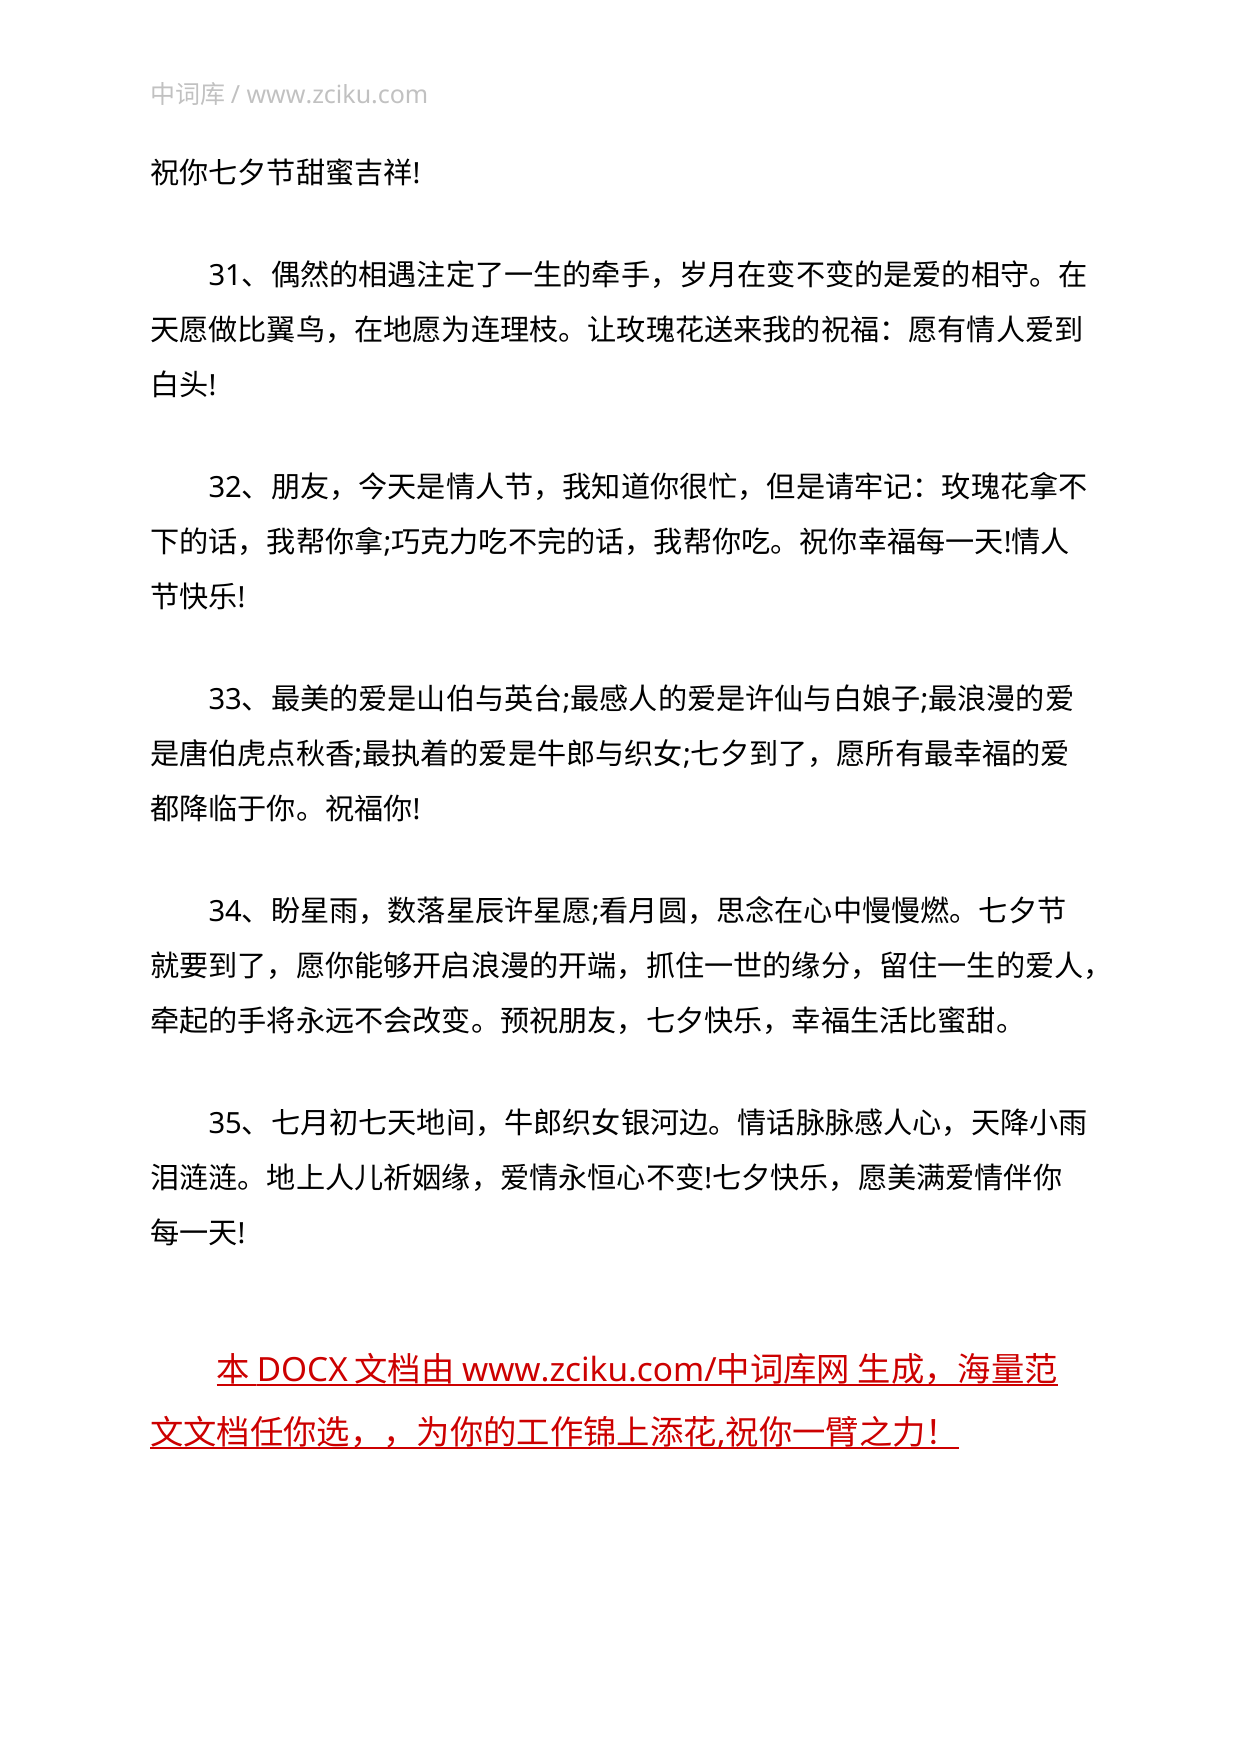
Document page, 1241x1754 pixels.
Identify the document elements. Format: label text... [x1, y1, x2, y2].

text 31、偶然的相遇注定了一生的牵手，岁月在变不变的是爱的相守。在天愿做比翼鸟，在地愿为连理枝。让玫瑰花送来我的祝福：愿有情人爱到白头! [150, 252, 1090, 404]
text 32、朋友，今天是情人节，我知道你很忙，但是请牢记：玫瑰花拿不下的话，我帮你拿;巧克力吃不完的话，我帮你吃。祝你幸福每一天!情人节快乐! [150, 464, 1090, 616]
text 33、最美的爱是山伯与英台;最感人的爱是许仙与白娘子;最浪漫的爱是唐伯虎点秋香;最执着的爱是牛郎与织女;七夕到了，愿所有最幸福的爱都降临于你。祝福你! [150, 676, 1090, 828]
text 本DOCX文档由 www.zciku.com/中词库网 生成，海量范文文档任你选，，为你的工作锦上添花,祝你一臂之力！ [150, 1343, 1090, 1454]
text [150, 150, 1090, 192]
text 35、七月初七天地间，牛郎织女银河边。情话脉脉感人心，天降小雨泪涟涟。地上人儿祈姻缘，爱情永恒心不变!七夕快乐，愿美满爱情伴你每一天! [150, 1099, 1090, 1252]
text 34、盼星雨，数落星辰许星愿;看月圆，思念在心中慢慢燃。七夕节就要到了，愿你能够开启浪漫的开端，抓住一世的缘分，留住一生的爱人，牵起的手将永远不会改变。预祝朋友，七夕快乐，幸福生活比蜜甜。 [150, 888, 1090, 1040]
